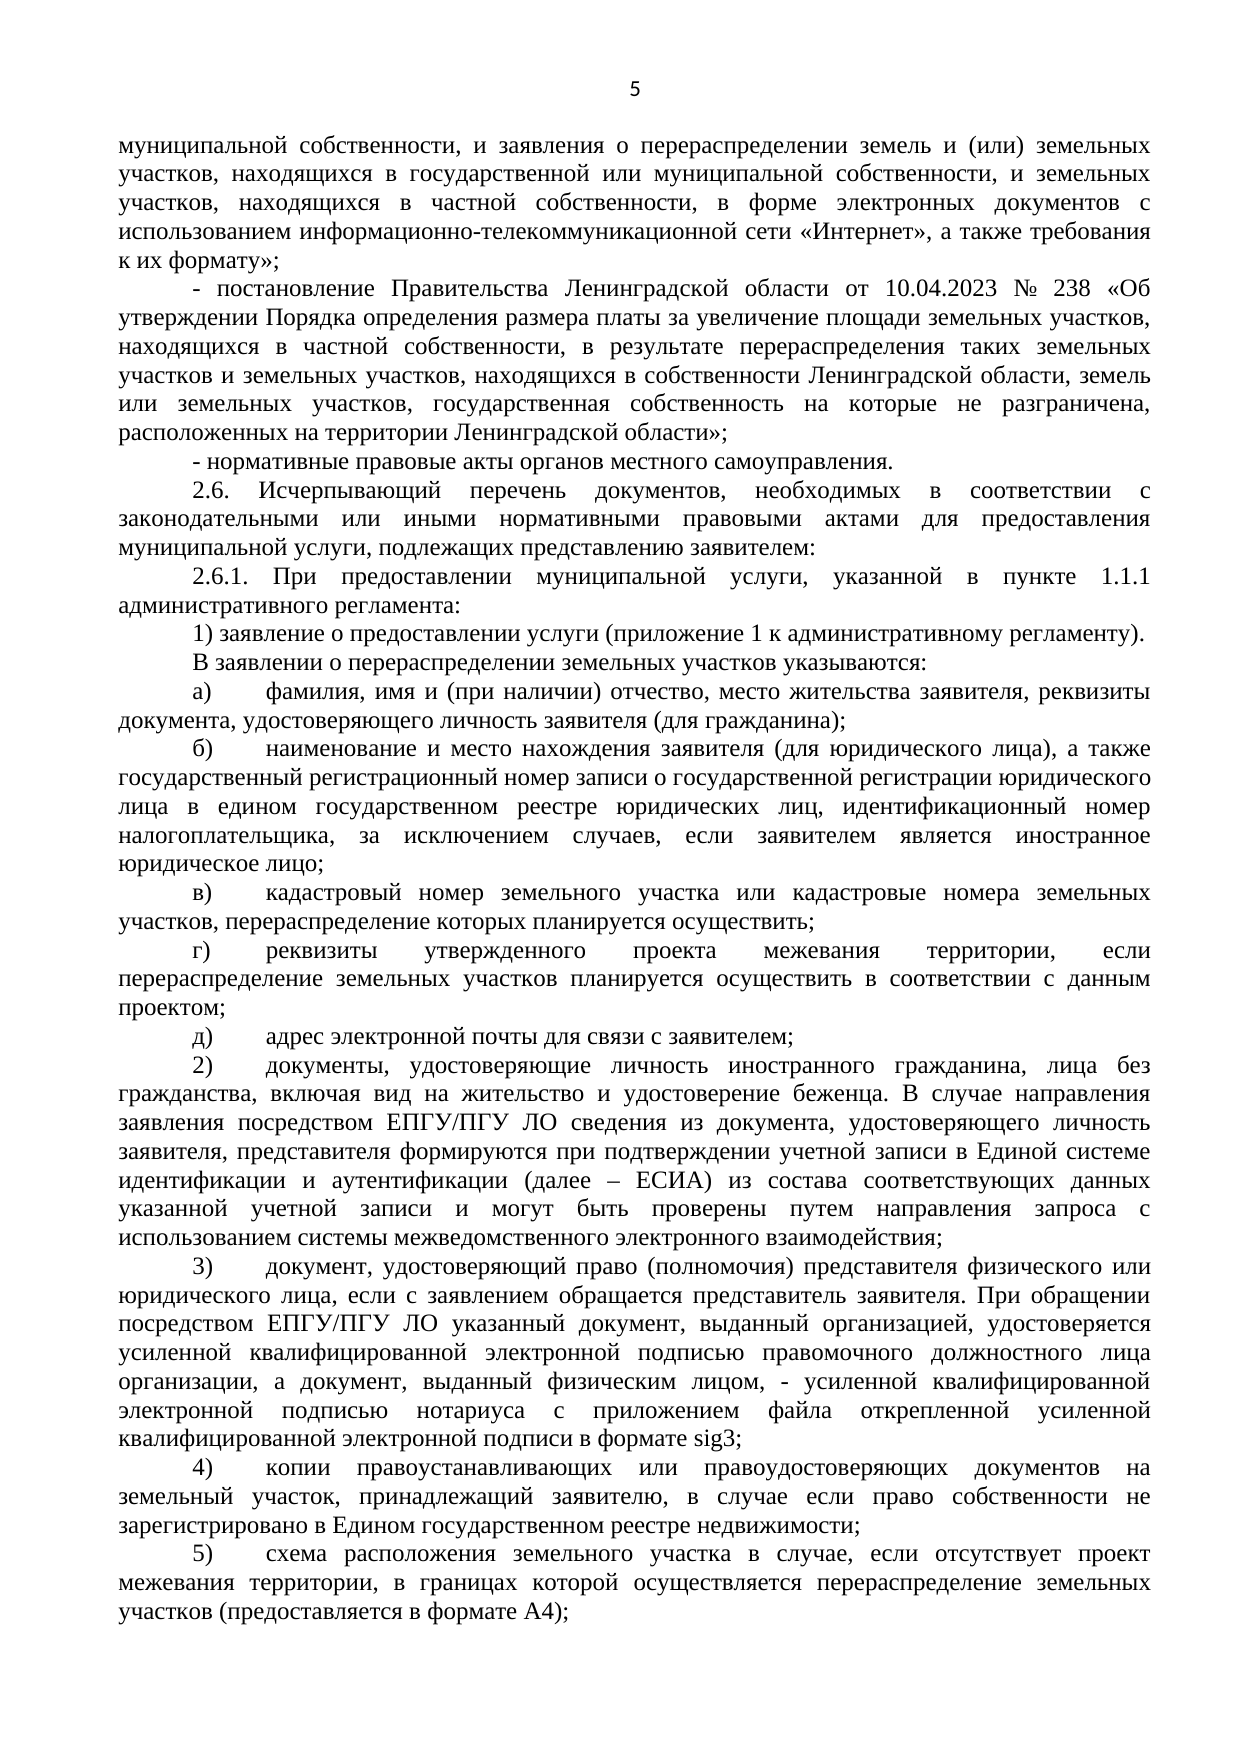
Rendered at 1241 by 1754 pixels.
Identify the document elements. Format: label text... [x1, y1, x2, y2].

text 4) копии правоустанавливающих или правоудостоверяющих документов на земельный участок, принадлежащий заявителю, в случае если право собственности не зарегистрировано в Едином государственном реестре недвижимости; [118, 1452, 1152, 1538]
text В заявлении о перераспределении земельных участков указываются: [118, 647, 1152, 676]
text в) кадастровый номер земельного участка или кадастровые номера земельных участков, перераспределение которых планируется осуществить; [118, 877, 1152, 935]
text 2) документы, удостоверяющие личность иностранного гражданина, лица без гражданства, включая вид на жительство и удостоверение беженца. В случае направления заявления посредством ЕПГУ/ПГУ ЛО сведения из документа, удостоверяющего личность заявителя, представителя формируются при подтверждении учетной записи в Единой системе идентификации и аутентификации (далее – ЕСИА) из состава соответствующих данных указанной учетной записи и могут быть проверены путем направления запроса с использованием системы межведомственного электронного взаимодействия; [118, 1050, 1152, 1251]
text 2.6. Исчерпывающий перечень документов, необходимых в соответствии с законодательными или иными нормативными правовыми актами для предоставления муниципальной услуги, подлежащих представлению заявителем: [118, 475, 1152, 561]
text 3) документ, удостоверяющий право (полномочия) представителя физического или юридического лица, если с заявлением обращается представитель заявителя. При обращении посредством ЕПГУ/ПГУ ЛО указанный документ, выданный организацией, удостоверяется усиленной квалифицированной электронной подписью правомочного должностного лица организации, а документ, выданный физическим лицом, - усиленной квалифицированной электронной подписью нотариуса с приложением файла открепленной усиленной квалифицированной электронной подписи в формате sig3; [118, 1251, 1152, 1452]
text 2.6.1. При предоставлении муниципальной услуги, указанной в пункте 1.1.1 административного регламента: [118, 561, 1152, 618]
text г) реквизиты утвержденного проекта межевания территории, если перераспределение земельных участков планируется осуществить в соответствии с данным проектом; [118, 935, 1152, 1021]
text д) адрес электронной почты для связи с заявителем; [118, 1021, 1152, 1050]
text а) фамилия, имя и (при наличии) отчество, место жительства заявителя, реквизиты документа, удостоверяющего личность заявителя (для гражданина); [118, 676, 1152, 733]
text 5) схема расположения земельного участка в случае, если отсутствует проект межевания территории, в границах которой осуществляется перераспределение земельных участков (предоставляется в формате А4); [118, 1538, 1152, 1625]
text б) наименование и место нахождения заявителя (для юридического лица), а также государственный регистрационный номер записи о государственной регистрации юридического лица в едином государственном реестре юридических лиц, идентификационный номер налогоплательщика, за исключением случаев, если заявителем является иностранное юридическое лицо; [118, 733, 1152, 877]
text 1) заявление о предоставлении услуги (приложение 1 к административному регламенту). [118, 618, 1152, 647]
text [118, 130, 1152, 273]
text - постановление Правительства Ленинградской области от 10.04.2023 № 238 «Об утверждении Порядка определения размера платы за увеличение площади земельных участков, находящихся в частной собственности, в результате перераспределения таких земельных участков и земельных участков, находящихся в собственности Ленинградской области, земель или земельных участков, государственная собственность на которые не разграничена, расположенных на территории Ленинградской области»; [118, 273, 1152, 446]
text - нормативные правовые акты органов местного самоуправления. [118, 446, 1152, 475]
